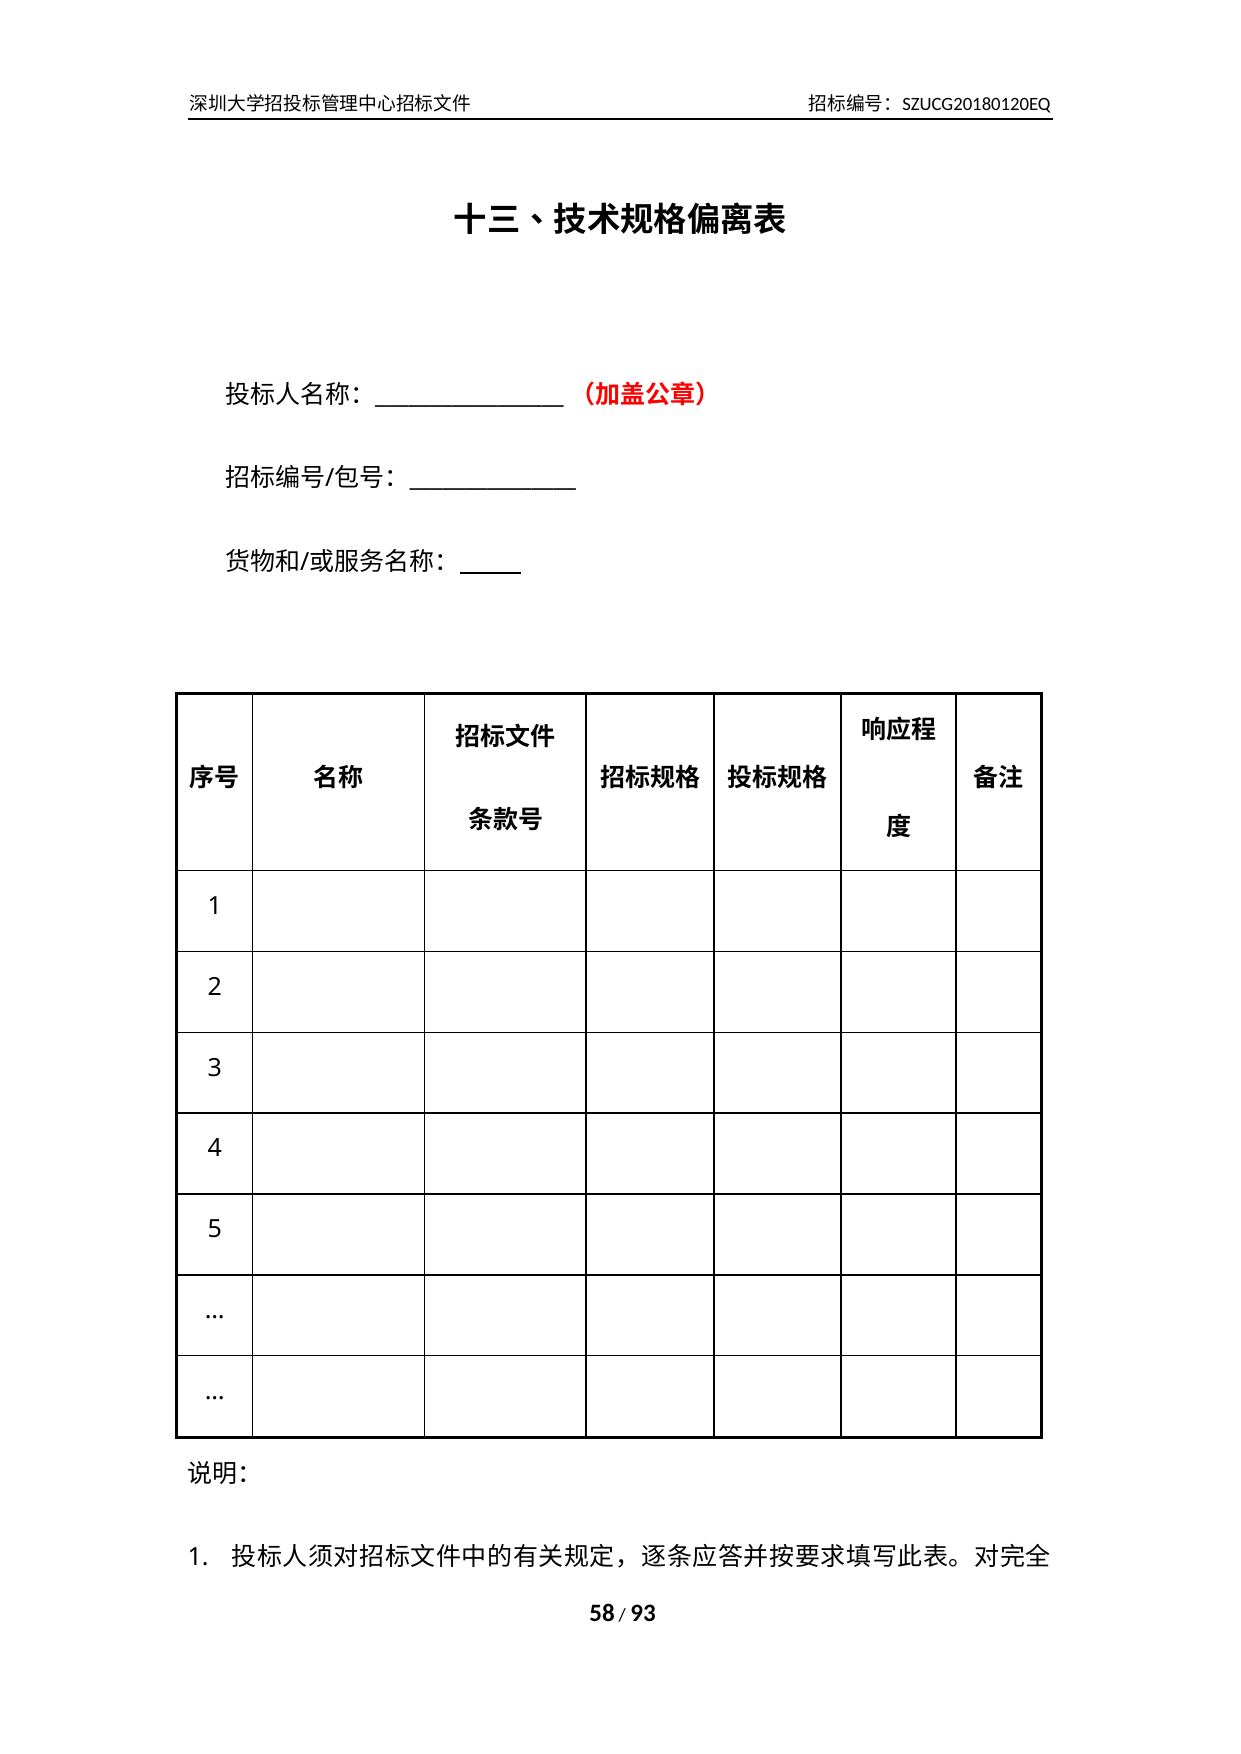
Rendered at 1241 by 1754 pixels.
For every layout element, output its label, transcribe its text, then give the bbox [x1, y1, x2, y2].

table_cell [587, 1033, 713, 1112]
table_cell [715, 871, 840, 951]
table_cell [425, 1114, 585, 1193]
table_cell [715, 1033, 840, 1112]
table_cell [715, 1356, 840, 1436]
text 货物和/或服务名称： [187, 527, 1053, 592]
table_cell [957, 1195, 1040, 1274]
table_cell [842, 1114, 955, 1193]
table_header 序号 [178, 695, 252, 870]
table_cell [957, 1276, 1040, 1355]
table_cell [587, 952, 713, 1031]
table_cell [587, 1276, 713, 1355]
table_cell [715, 1114, 840, 1193]
table_cell [715, 1276, 840, 1355]
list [187, 1522, 1053, 1587]
table_header 招标规格 [587, 695, 713, 870]
text 招标编号/包号：_______________ [187, 443, 1053, 508]
table_cell [842, 1356, 955, 1436]
table_cell [425, 871, 585, 951]
table_cell [587, 1195, 713, 1274]
table_cell [957, 1033, 1040, 1112]
table_cell [842, 1276, 955, 1355]
table_cell 1 [178, 871, 252, 951]
table_cell [253, 1114, 424, 1193]
table_cell [253, 1356, 424, 1436]
table_cell [253, 1276, 424, 1355]
table_cell [425, 952, 585, 1031]
table_cell [842, 1033, 955, 1112]
table_cell [425, 1033, 585, 1112]
table_cell [425, 1195, 585, 1274]
table_cell [253, 1033, 424, 1112]
table_cell [587, 871, 713, 951]
table_cell [253, 871, 424, 951]
table_header 投标规格 [715, 695, 840, 870]
table_cell [842, 1195, 955, 1274]
table_cell … [178, 1356, 252, 1436]
table_cell [715, 1195, 840, 1274]
table_cell [715, 952, 840, 1031]
table_cell 5 [178, 1195, 252, 1274]
table_cell [253, 1195, 424, 1274]
text 投标人名称：_________________ （加盖公章） [187, 360, 1053, 425]
subtitle 十三、技术规格偏离表 [187, 186, 1053, 251]
table_cell [425, 1356, 585, 1436]
table_cell [425, 1276, 585, 1355]
table_cell [587, 1356, 713, 1436]
table_cell 3 [178, 1033, 252, 1112]
table_cell [957, 871, 1040, 951]
table_cell [587, 1114, 713, 1193]
table_header 备注 [957, 695, 1040, 870]
table_cell [957, 1114, 1040, 1193]
table_header 招标文件 条款号 [425, 695, 585, 870]
table_cell [842, 952, 955, 1031]
table_cell [957, 952, 1040, 1031]
table_cell 2 [178, 952, 252, 1031]
table_cell [253, 952, 424, 1031]
table_cell 4 [178, 1114, 252, 1193]
table_cell [842, 871, 955, 951]
table_header 名称 [253, 695, 424, 870]
table_cell [957, 1356, 1040, 1436]
table_cell … [178, 1276, 252, 1355]
text 说明： [187, 1439, 1053, 1504]
table_header 响应程度 [842, 695, 955, 870]
